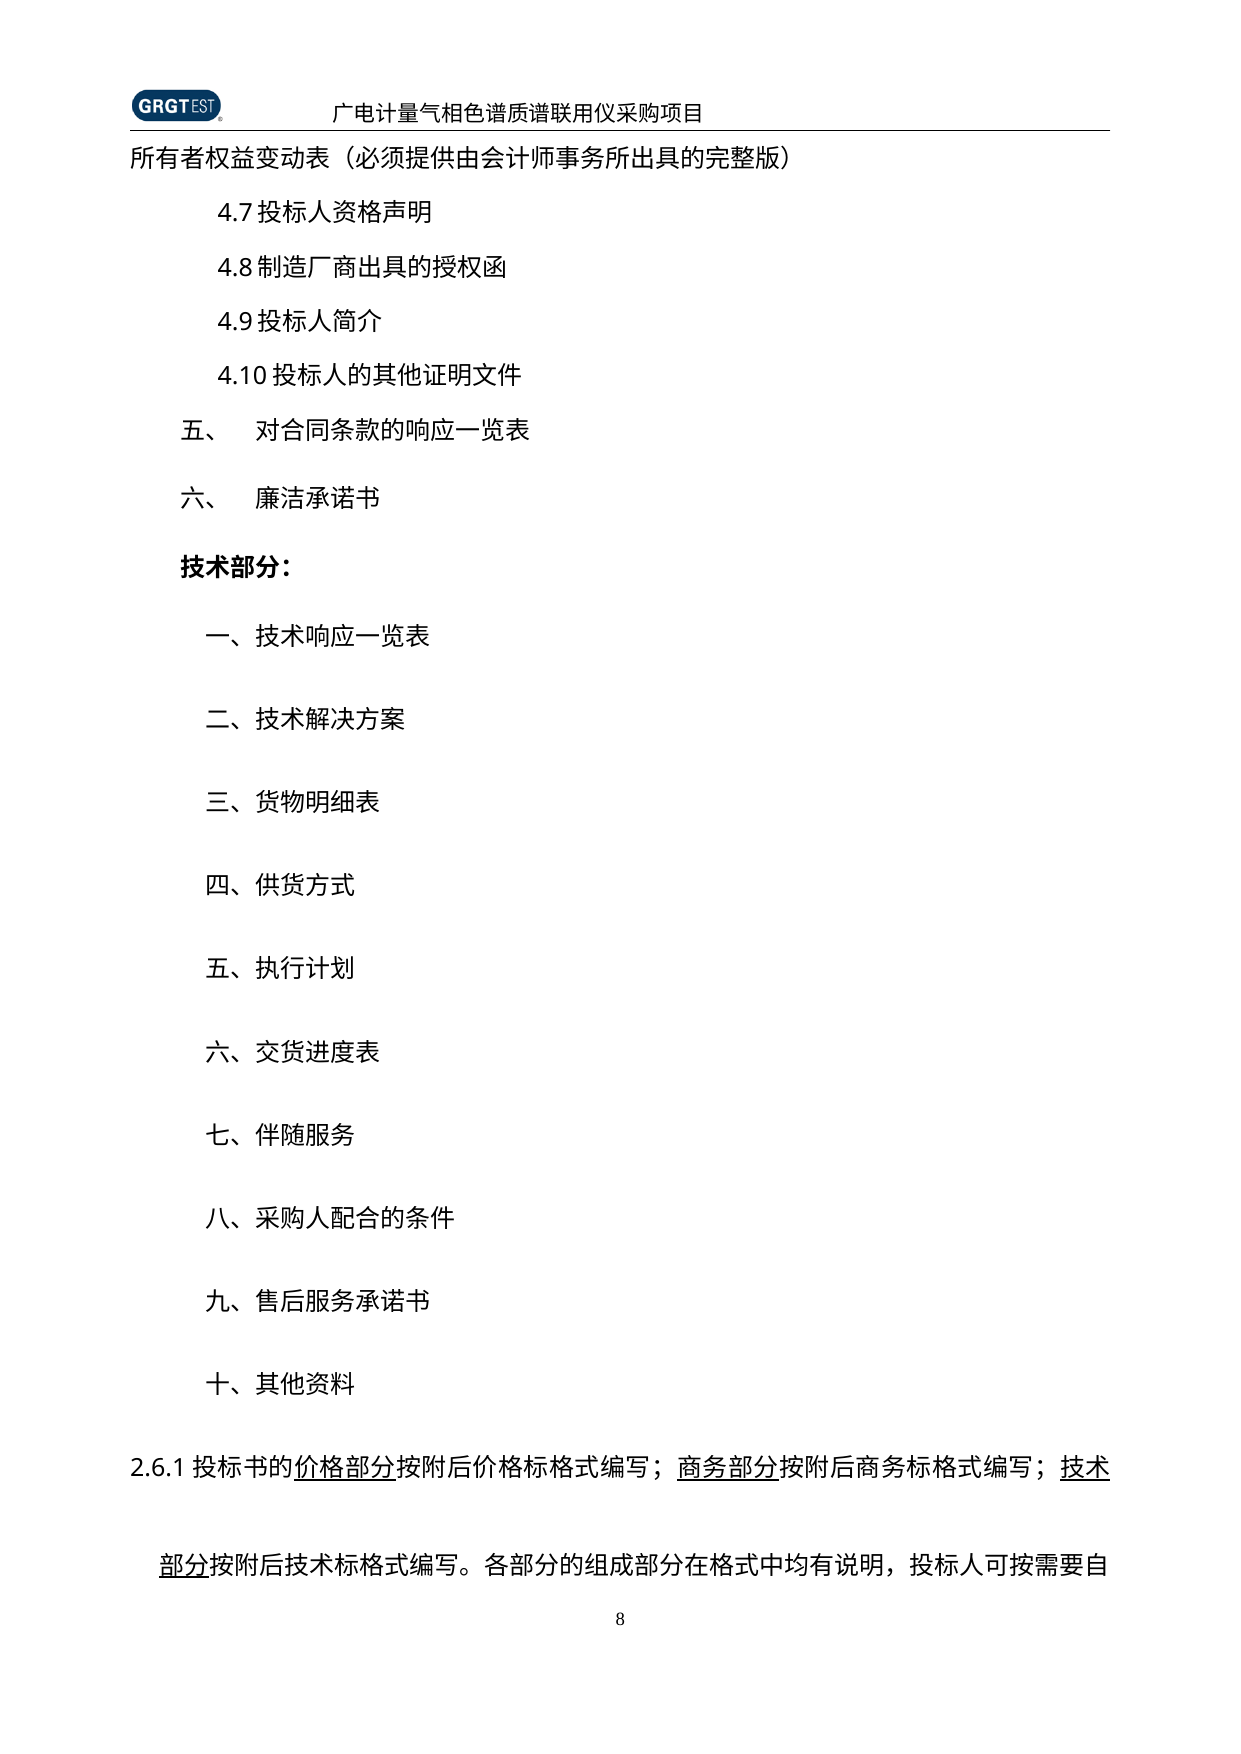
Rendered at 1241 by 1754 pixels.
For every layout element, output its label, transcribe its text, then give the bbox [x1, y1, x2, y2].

text 4.7投标人资格声明 [130, 193, 1110, 229]
picture [129, 88, 224, 122]
text 九、售后服务承诺书 [130, 1267, 1110, 1332]
text 三、货物明细表 [130, 768, 1110, 833]
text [130, 1433, 1110, 1596]
text 十、其他资料 [130, 1350, 1110, 1415]
text 六、交货进度表 [130, 1018, 1110, 1083]
list 廉洁承诺书 [180, 464, 1110, 529]
text 4.10投标人的其他证明文件 [130, 356, 1110, 392]
text 八、采购人配合的条件 [130, 1184, 1110, 1249]
text 五、执行计划 [130, 934, 1110, 999]
text 技术部分： [130, 548, 1110, 584]
text 七、伴随服务 [130, 1101, 1110, 1166]
text 4.9投标人简介 [130, 301, 1110, 338]
text 二、技术解决方案 [130, 685, 1110, 750]
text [130, 138, 1110, 174]
text 四、供货方式 [130, 851, 1110, 916]
list 对合同条款的响应一览表 [180, 410, 1110, 446]
text 4.8制造厂商出具的授权函 [130, 247, 1110, 283]
text 一、技术响应一览表 [130, 602, 1110, 667]
